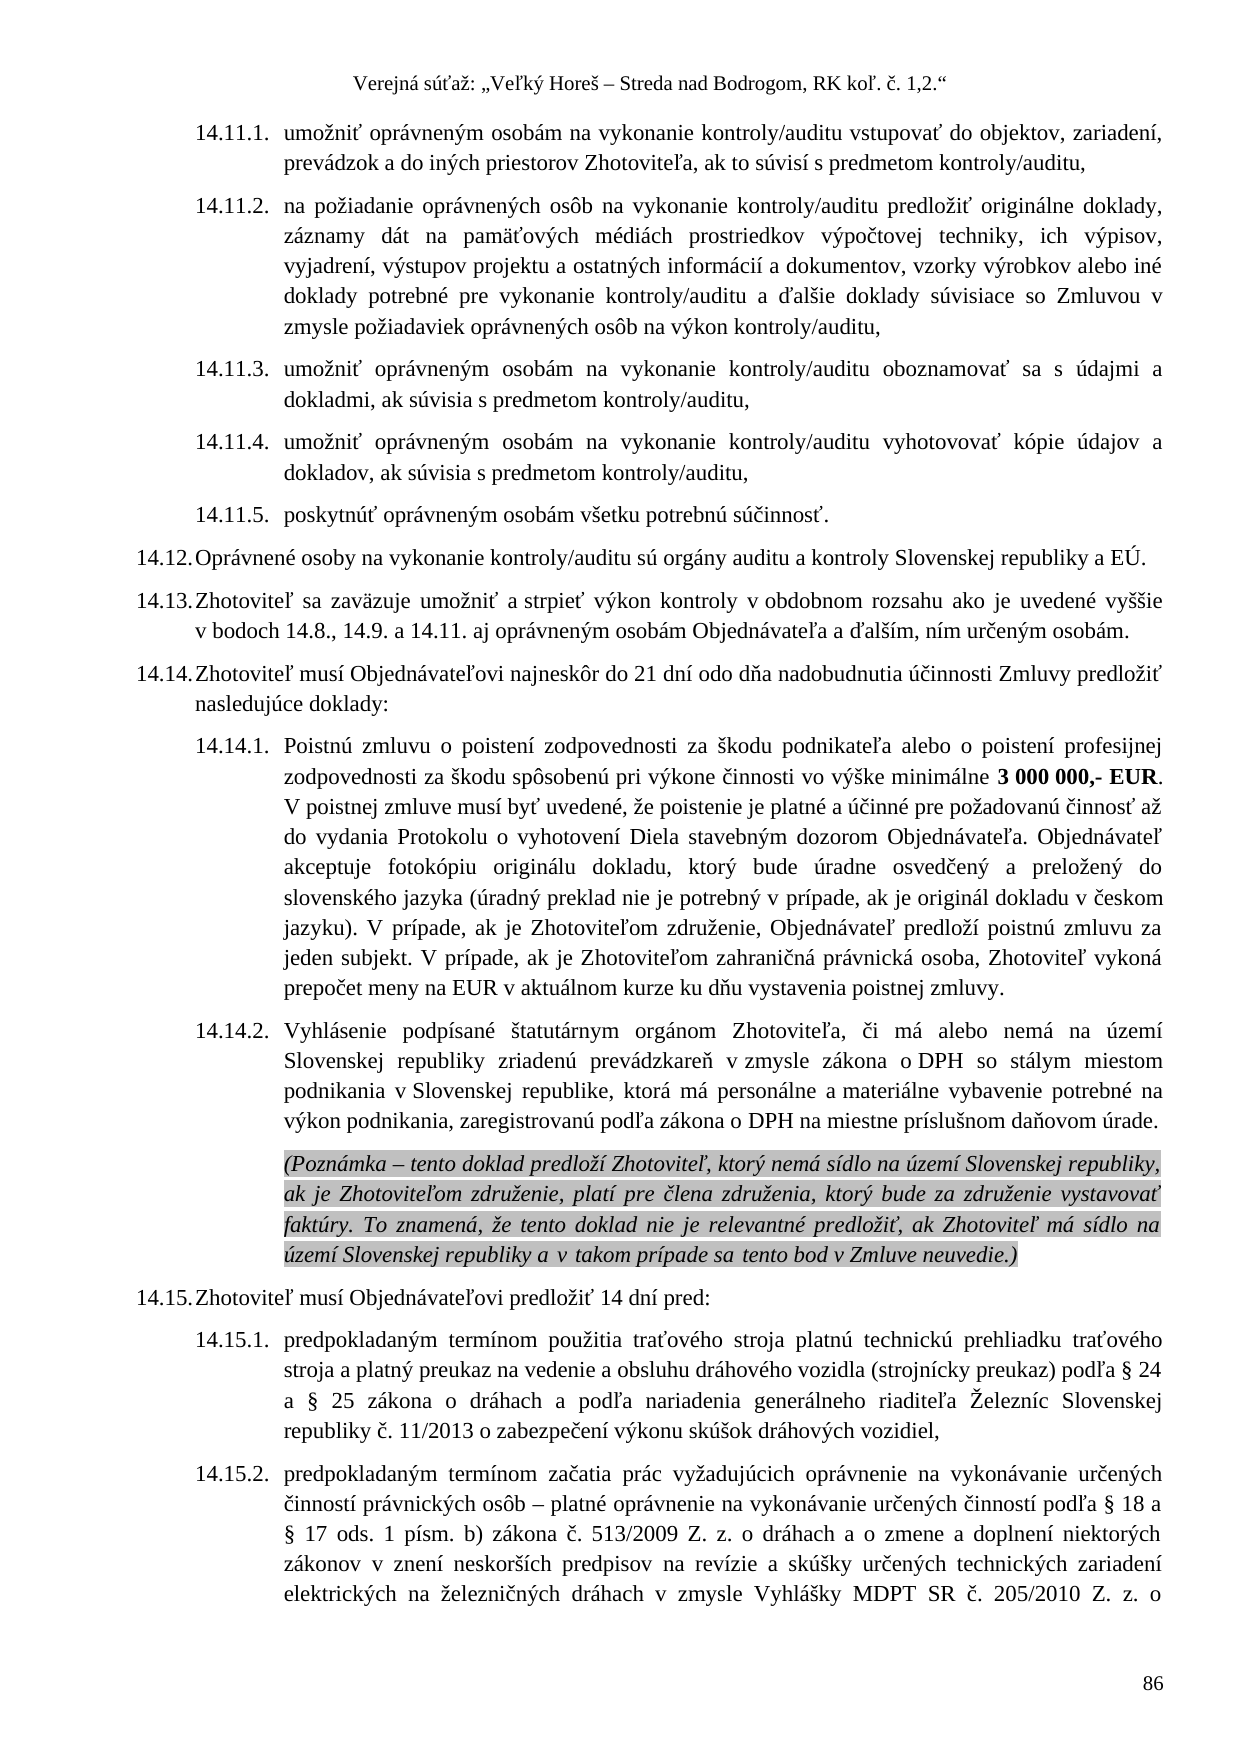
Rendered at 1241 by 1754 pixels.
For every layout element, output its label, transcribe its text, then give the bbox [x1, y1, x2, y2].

list na požiadanie oprávnených osôb na vykonanie kontroly/auditu predložiť originálne doklady, záznamy dát na pamäťových médiách prostriedkov výpočtovej techniky, ich výpisov, vyjadrení, výstupov projektu a ostatných informácií a dokumentov, vzorky výrobkov alebo iné doklady potrebné pre vykonanie kontroly/auditu a ďalšie doklady súvisiace so Zmluvou v zmysle požiadaviek oprávnených osôb na výkon kontroly/auditu, [195, 192, 1163, 339]
list Vyhlásenie podpísané štatutárnym orgánom Zhotoviteľa, či má alebo nemá na území Slovenskej republiky zriadenú prevádzkareň v zmysle zákona o DPH so stálym miestom podnikania v Slovenskej republike, ktorá má personálne a materiálne vybavenie potrebné na výkon podnikania, zaregistrovanú podľa zákona o DPH na miestne príslušnom daňovom úrade. [195, 1017, 1163, 1134]
text (Poznámka – tento doklad predloží Zhotoviteľ, ktorý nemá sídlo na území Slovenskej republiky, ak je Zhotoviteľom združenie, platí pre člena združenia, ktorý bude za združenie vystavovať faktúry. To znamená, že tento doklad nie je relevantné predložiť, ak Zhotoviteľ má sídlo na území Slovenskej republiky a v takom prípade sa tento bod v Zmluve neuvedie.) [283, 1150, 1163, 1267]
list umožniť oprávneným osobám na vykonanie kontroly/auditu vstupovať do objektov, zariadení, prevádzok a do iných priestorov Zhotoviteľa, ak to súvisí s predmetom kontroly/auditu, [195, 119, 1163, 176]
list predpokladaným termínom použitia traťového stroja platnú technickú prehliadku traťového stroja a platný preukaz na vedenie a obsluhu dráhového vozidla (strojnícky preukaz) podľa § 24 a § 25 zákona o dráhach a podľa nariadenia generálneho riaditeľa Železníc Slovenskej republiky č. 11/2013 o zabezpečení výkonu skúšok dráhových vozidiel, [195, 1326, 1163, 1443]
list poskytnúť oprávneným osobám všetku potrebnú súčinnosť. [195, 501, 1163, 528]
list Oprávnené osoby na vykonanie kontroly/auditu sú orgány auditu a kontroly Slovenskej republiky a EÚ. [136, 544, 1163, 570]
list umožniť oprávneným osobám na vykonanie kontroly/auditu vyhotovovať kópie údajov a dokladov, ak súvisia s predmetom kontroly/auditu, [195, 428, 1163, 485]
list Zhotoviteľ musí Objednávateľovi predložiť 14 dní pred: [136, 1283, 1163, 1310]
list Zhotoviteľ musí Objednávateľovi najneskôr do 21 dní odo dňa nadobudnutia účinnosti Zmluvy predložiť nasledujúce doklady: [136, 659, 1163, 716]
list umožniť oprávneným osobám na vykonanie kontroly/auditu oboznamovať sa s údajmi a dokladmi, ak súvisia s predmetom kontroly/auditu, [195, 355, 1163, 412]
list Zhotoviteľ sa zaväzuje umožniť a strpieť výkon kontroly v obdobnom rozsahu ako je uvedené vyššie v bodoch 14.8., 14.9. a 14.11. aj oprávneným osobám Objednávateľa a ďalším, ním určeným osobám. [136, 587, 1163, 643]
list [195, 1459, 1163, 1607]
list Poistnú zmluvu o poistení zodpovednosti za škodu podnikateľa alebo o poistení profesijnej zodpovednosti za škodu spôsobenú pri výkone činnosti vo výške minimálne 3 000 000,- EUR. V poistnej zmluve musí byť uvedené, že poistenie je platné a účinné pre požadovanú činnosť až do vydania Protokolu o vyhotovení Diela stavebným dozorom Objednávateľa. Objednávateľ akceptuje fotokópiu originálu dokladu, ktorý bude úradne osvedčený a preložený do slovenského jazyka (úradný preklad nie je potrebný v prípade, ak je originál dokladu v českom jazyku). V prípade, ak je Zhotoviteľom združenie, Objednávateľ predloží poistnú zmluvu za jeden subjekt. V prípade, ak je Zhotoviteľom zahraničná právnická osoba, Zhotoviteľ vykoná prepočet meny na EUR v aktuálnom kurze ku dňu vystavenia poistnej zmluvy. [195, 732, 1163, 1001]
